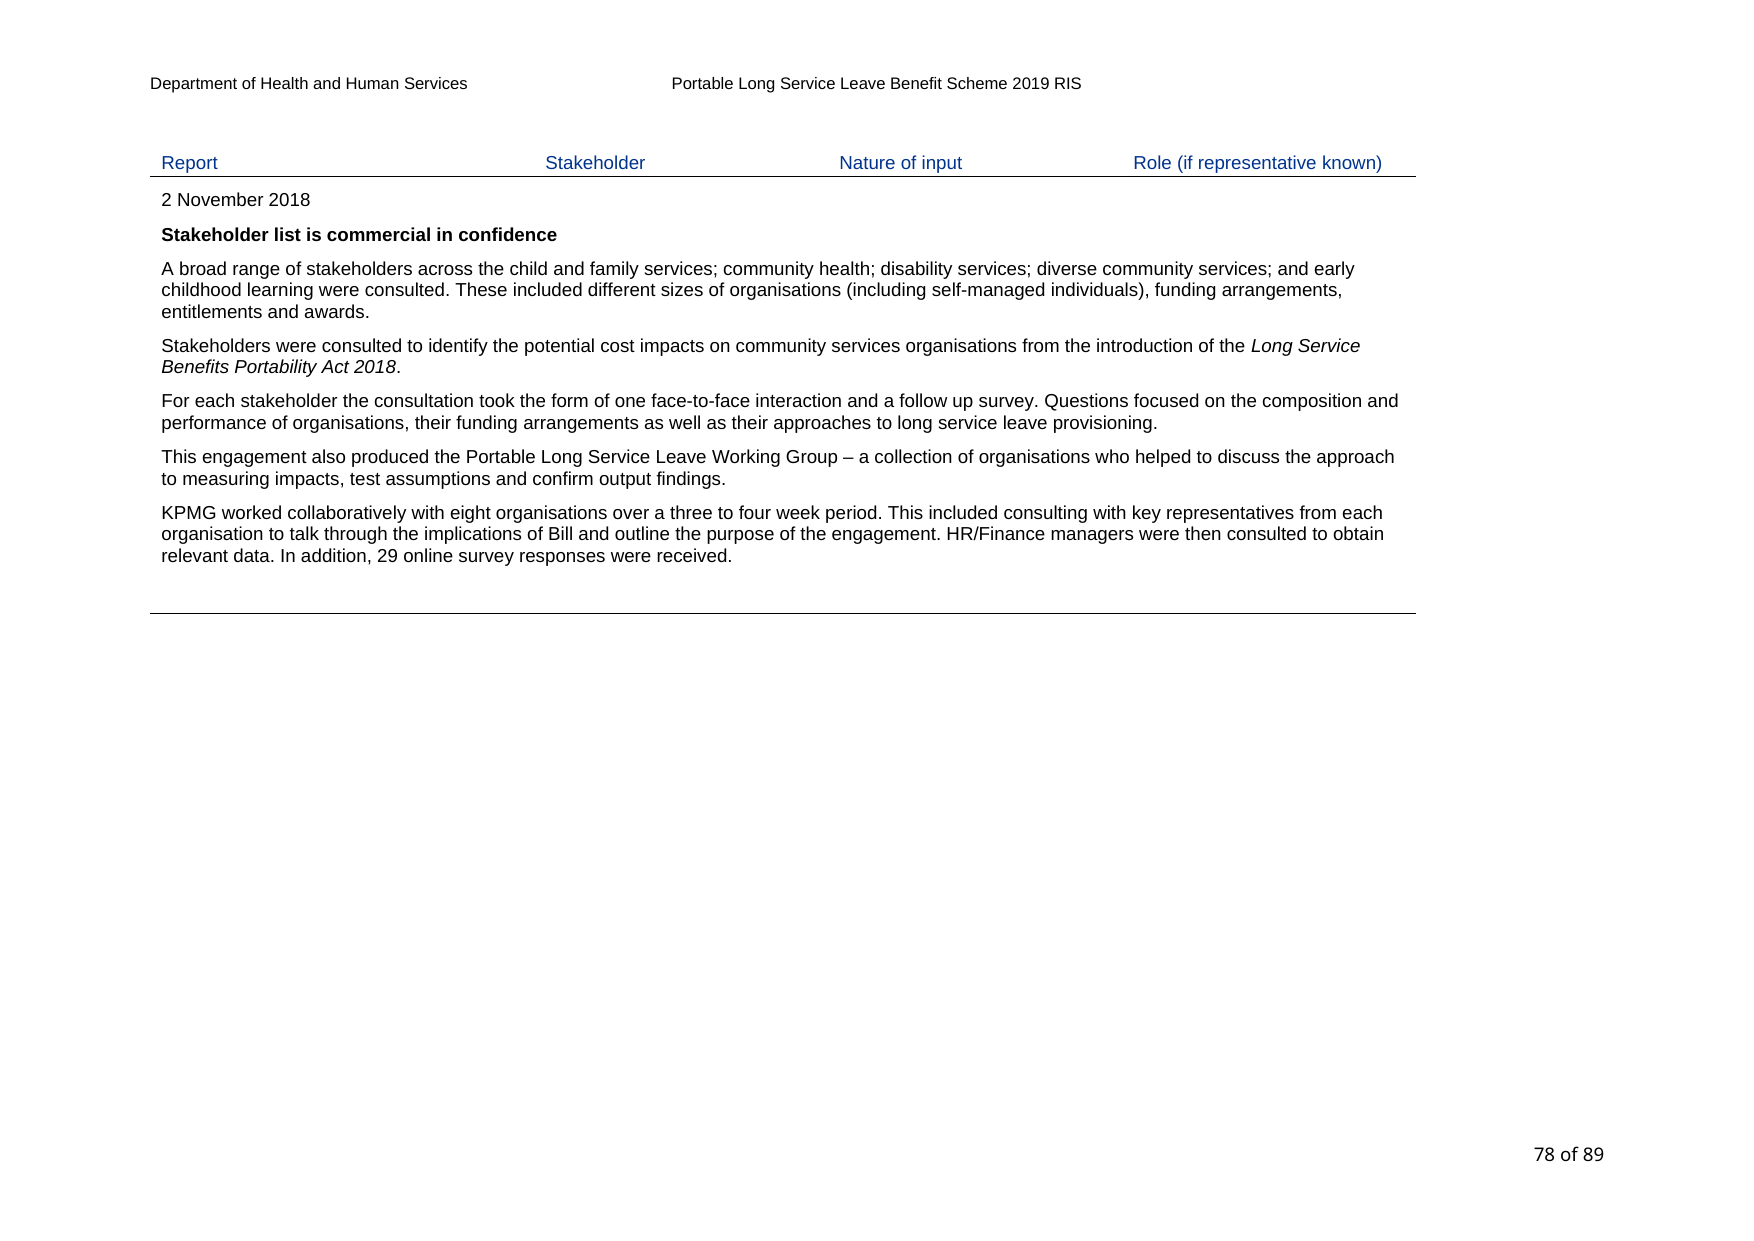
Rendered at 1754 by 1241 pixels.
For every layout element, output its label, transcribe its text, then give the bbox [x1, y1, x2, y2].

table_header Stakeholder [534, 150, 828, 176]
table_header Report [150, 150, 534, 176]
table_header Nature of input [828, 150, 1122, 176]
table_header Role (if representative known) [1122, 150, 1416, 176]
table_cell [150, 177, 1416, 613]
